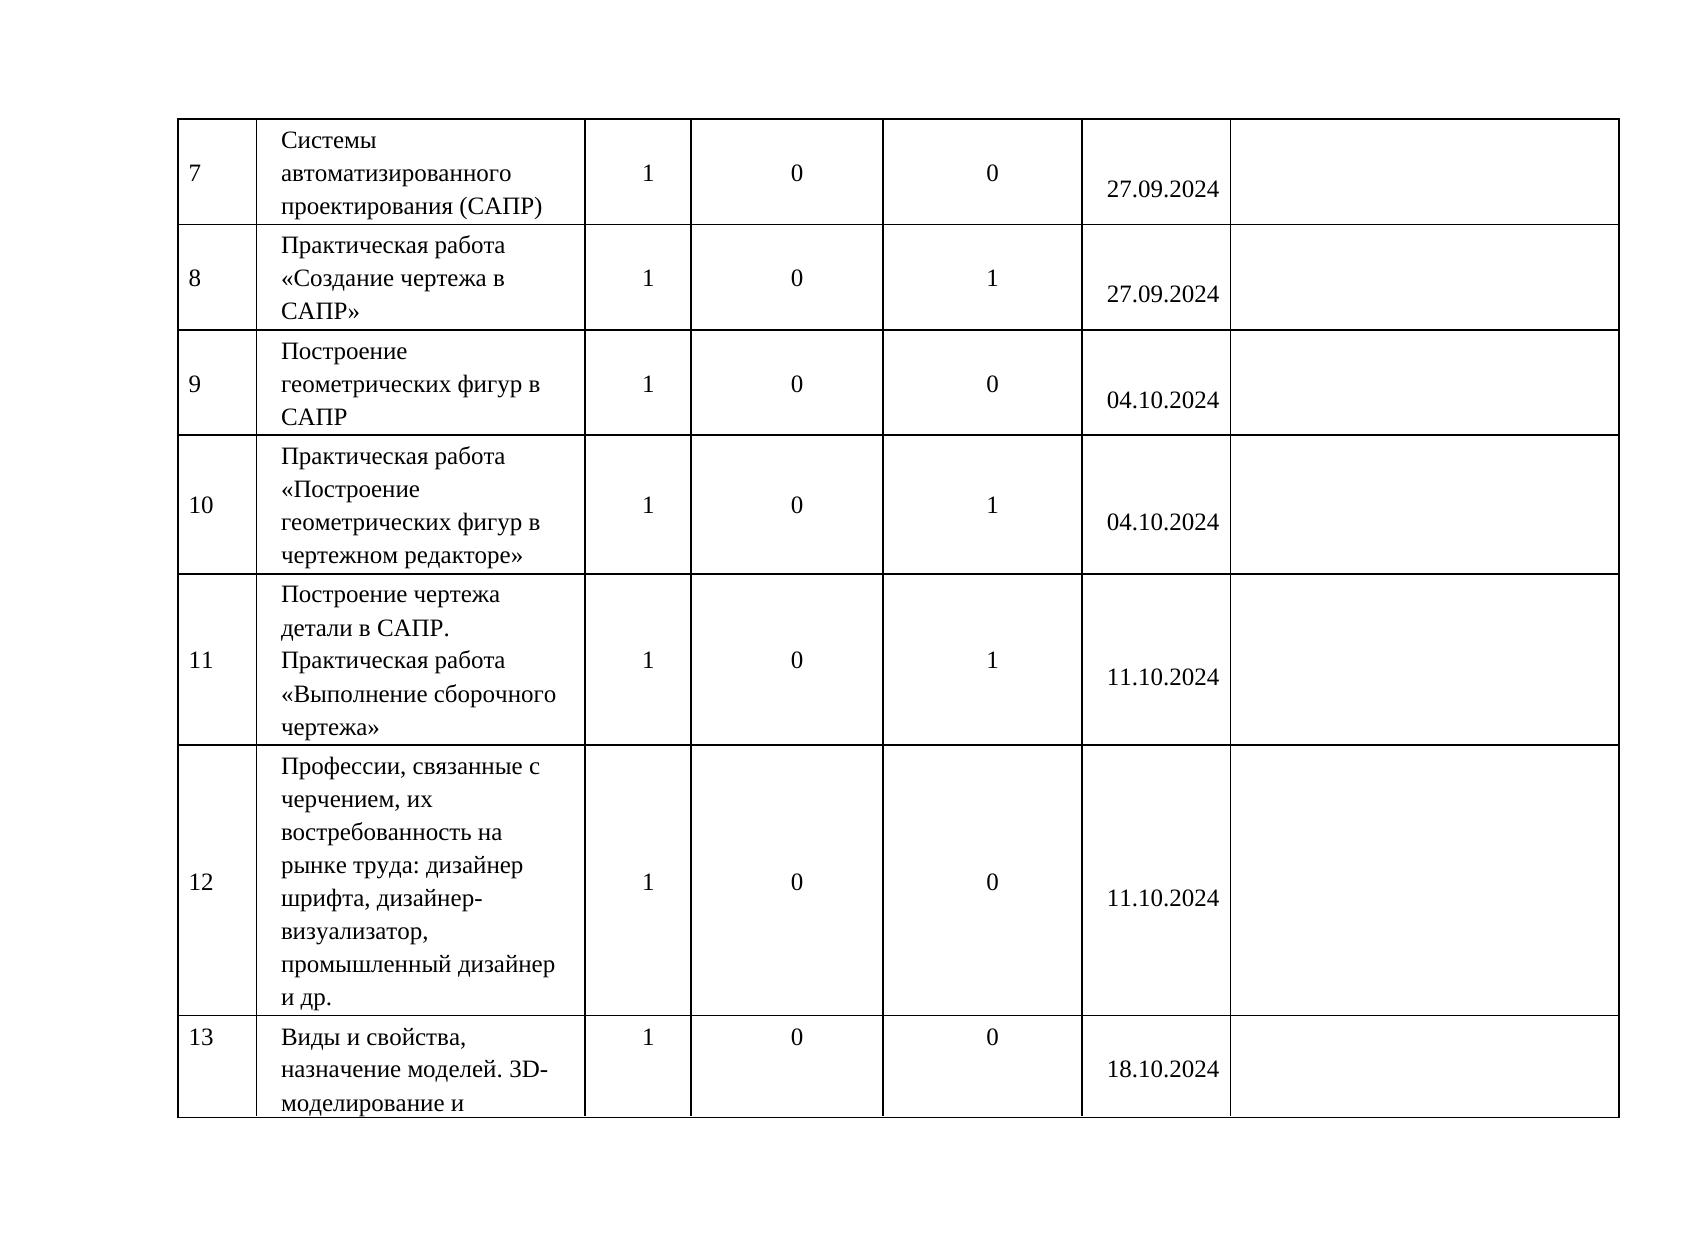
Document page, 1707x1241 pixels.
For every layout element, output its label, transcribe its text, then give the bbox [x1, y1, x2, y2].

table_cell [1231, 436, 1618, 573]
table_cell Построение геометрических фигур в САПР [257, 331, 584, 434]
table_cell 0 [692, 1016, 882, 1116]
table_cell 0 [884, 331, 1081, 434]
table_cell [1231, 1016, 1618, 1116]
table_cell [1231, 225, 1618, 329]
table_cell 9 [179, 331, 256, 434]
table_cell 1 [884, 225, 1081, 329]
table_cell 10 [179, 436, 256, 573]
table_cell 1 [884, 436, 1081, 573]
table_cell 11.10.2024 [1083, 575, 1230, 744]
table_cell 7 [179, 120, 256, 223]
table_cell 0 [884, 746, 1081, 1015]
table_cell Профессии, связанные с черчением, их востребованность на рынке труда: дизайнер шрифта, дизайнер-визуализатор, промышленный дизайнер и др. [257, 746, 584, 1015]
table_cell [1231, 120, 1618, 223]
table_cell 1 [586, 120, 690, 223]
table_cell 04.10.2024 [1083, 436, 1230, 573]
table_cell Системы автоматизированного проектирования (САПР) [257, 120, 584, 223]
table_cell [1231, 331, 1618, 434]
table_cell 1 [586, 436, 690, 573]
table_cell 0 [692, 575, 882, 744]
table_cell 27.09.2024 [1083, 120, 1230, 223]
table_cell 11 [179, 575, 256, 744]
table_cell 0 [692, 120, 882, 223]
table_cell Практическая работа «Построение геометрических фигур в чертежном редакторе» [257, 436, 584, 573]
table_cell 13 [179, 1016, 256, 1116]
table_cell 27.09.2024 [1083, 225, 1230, 329]
table_cell 0 [692, 746, 882, 1015]
table_cell 0 [692, 225, 882, 329]
table_cell 1 [586, 575, 690, 744]
table_cell 0 [884, 120, 1081, 223]
table_cell 1 [884, 575, 1081, 744]
table_cell 1 [586, 331, 690, 434]
table_cell Практическая работа «Создание чертежа в САПР» [257, 225, 584, 329]
table_cell 8 [179, 225, 256, 329]
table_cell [257, 1016, 584, 1116]
table_cell 1 [586, 746, 690, 1015]
table_cell 12 [179, 746, 256, 1015]
table_cell 0 [692, 331, 882, 434]
table_cell 0 [692, 436, 882, 573]
table_cell 1 [586, 225, 690, 329]
table_cell [1231, 746, 1618, 1015]
table_cell Построение чертежа детали в САПР. Практическая работа «Выполнение сборочного чертежа» [257, 575, 584, 744]
table_cell 11.10.2024 [1083, 746, 1230, 1015]
table_cell 18.10.2024 [1083, 1016, 1230, 1116]
table_cell 1 [586, 1016, 690, 1116]
table_cell 0 [884, 1016, 1081, 1116]
table_cell 04.10.2024 [1083, 331, 1230, 434]
table_cell [1231, 575, 1618, 744]
